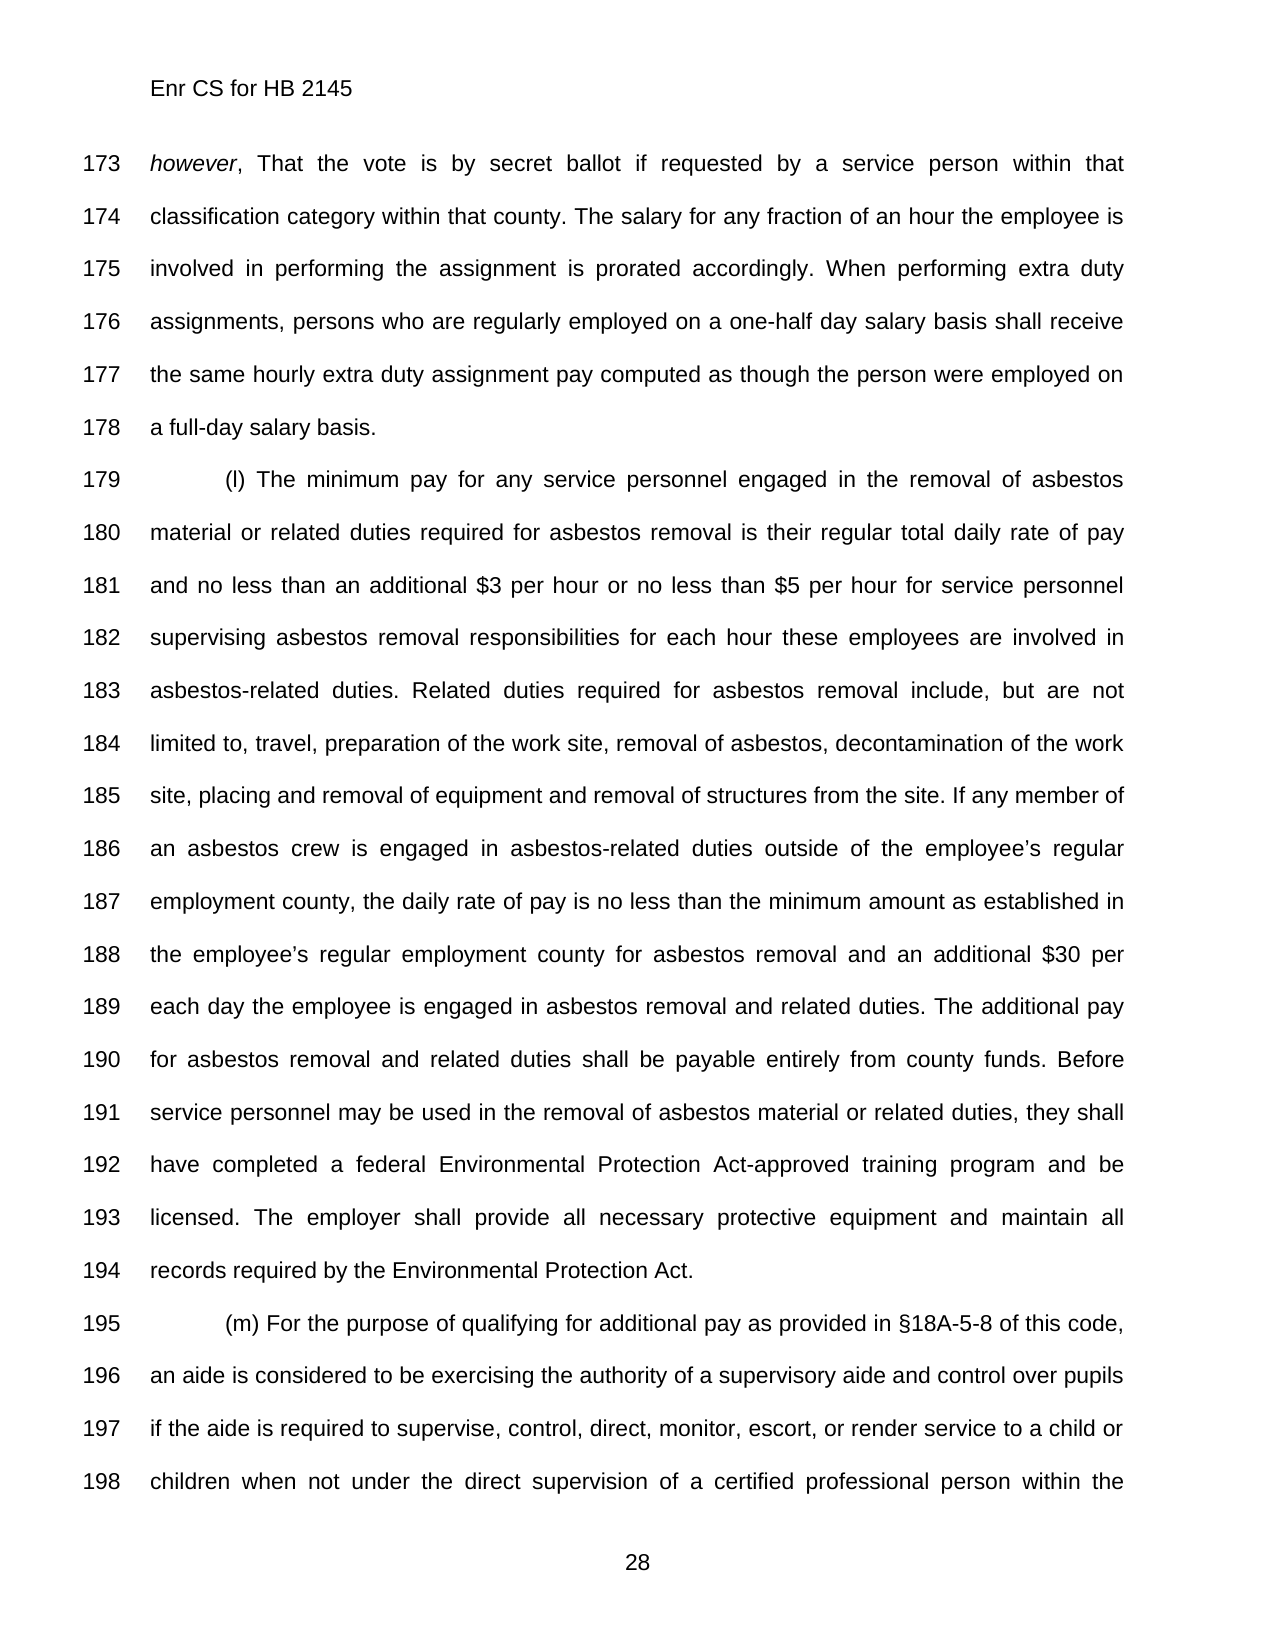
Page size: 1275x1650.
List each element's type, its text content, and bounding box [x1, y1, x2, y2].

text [150, 150, 1125, 440]
text (l) The minimum pay for any service personnel engaged in the removal of asbestos material or related duties required for asbestos removal is their regular total daily rate of pay and no less than an additional $3 per hour or no less than $5 per hour for service personnel supervising asbestos removal responsibilities for each hour these employees are involved in asbestos-related duties. Related duties required for asbestos removal include, but are not limited to, travel, preparation of the work site, removal of asbestos, decontamination of the work site, placing and removal of equipment and removal of structures from the site. If any member of an asbestos crew is engaged in asbestos-related duties outside of the employee’s regular employment county, the daily rate of pay is no less than the minimum amount as established in the employee’s regular employment county for asbestos removal and an additional $30 per each day the employee is engaged in asbestos removal and related duties. The additional pay for asbestos removal and related duties shall be payable entirely from county funds. Before service personnel may be used in the removal of asbestos material or related duties, they shall have completed a federal Environmental Protection Act-approved training program and be licensed. The employer shall provide all necessary protective equipment and maintain all records required by the Environmental Protection Act. [150, 466, 1125, 1283]
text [150, 1309, 1125, 1494]
